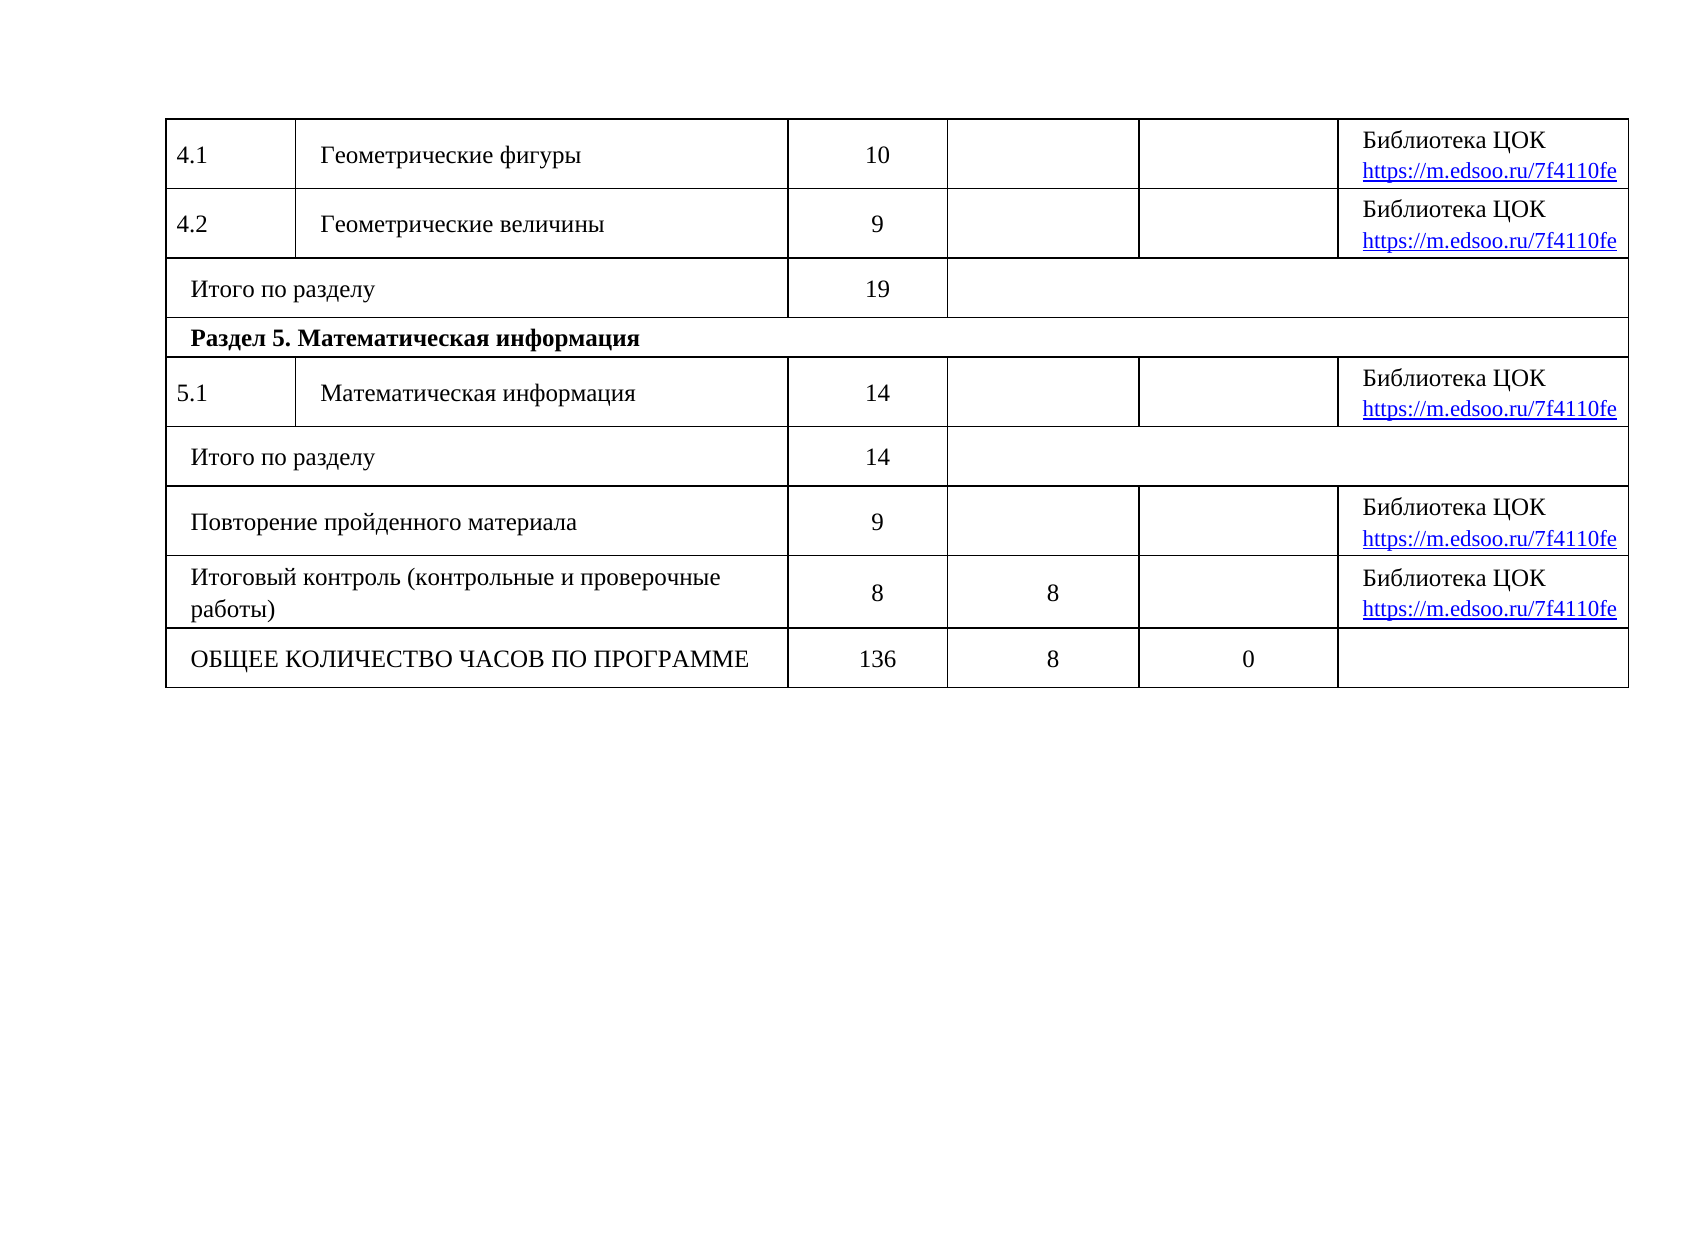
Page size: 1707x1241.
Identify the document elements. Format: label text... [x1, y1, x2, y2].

table_cell [948, 189, 1138, 257]
table_cell [1339, 629, 1628, 687]
table_cell [948, 487, 1138, 555]
table_cell Раздел 5. Математическая информация [167, 318, 1628, 356]
table_cell [1140, 120, 1337, 188]
table_cell 5.1 [167, 358, 295, 426]
table_cell Итоговый контроль (контрольные и проверочные работы) [167, 556, 787, 627]
table_cell 14 [789, 427, 947, 485]
table_cell 8 [789, 556, 947, 627]
table_cell [948, 358, 1138, 426]
table_cell Математическая информация [296, 358, 787, 426]
table_cell 136 [789, 629, 947, 687]
table_cell Итого по разделу [167, 259, 787, 317]
table_cell 19 [789, 259, 947, 317]
table_cell 8 [948, 556, 1138, 627]
table_cell 14 [789, 358, 947, 426]
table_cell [1339, 189, 1628, 257]
table_cell 4.2 [167, 189, 295, 257]
table_cell 4.1 [167, 120, 295, 188]
table_cell Библиотека ЦОК https://m.edsoo.ru/7f4110fe [1339, 487, 1628, 555]
table_cell 9 [789, 487, 947, 555]
table_cell 9 [789, 189, 947, 257]
table_cell [948, 259, 1628, 317]
table_cell [1140, 189, 1337, 257]
table_cell Повторение пройденного материала [167, 487, 787, 555]
table_cell [948, 427, 1628, 485]
table_cell Библиотека ЦОК https://m.edsoo.ru/7f4110fe [1339, 358, 1628, 426]
table_cell Библиотека ЦОК https://m.edsoo.ru/7f4110fe [1339, 556, 1628, 627]
table_cell Итого по разделу [167, 427, 787, 485]
table_cell Геометрические величины [296, 189, 787, 257]
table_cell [1339, 120, 1628, 188]
table_cell [1140, 556, 1337, 627]
table_cell Геометрические фигуры [296, 120, 787, 188]
table_cell [1140, 487, 1337, 555]
table_cell 0 [1140, 629, 1337, 687]
table_cell [948, 120, 1138, 188]
table_cell ОБЩЕЕ КОЛИЧЕСТВО ЧАСОВ ПО ПРОГРАММЕ [167, 629, 787, 687]
table_cell 10 [789, 120, 947, 188]
table_cell [1140, 358, 1337, 426]
table_cell 8 [948, 629, 1138, 687]
